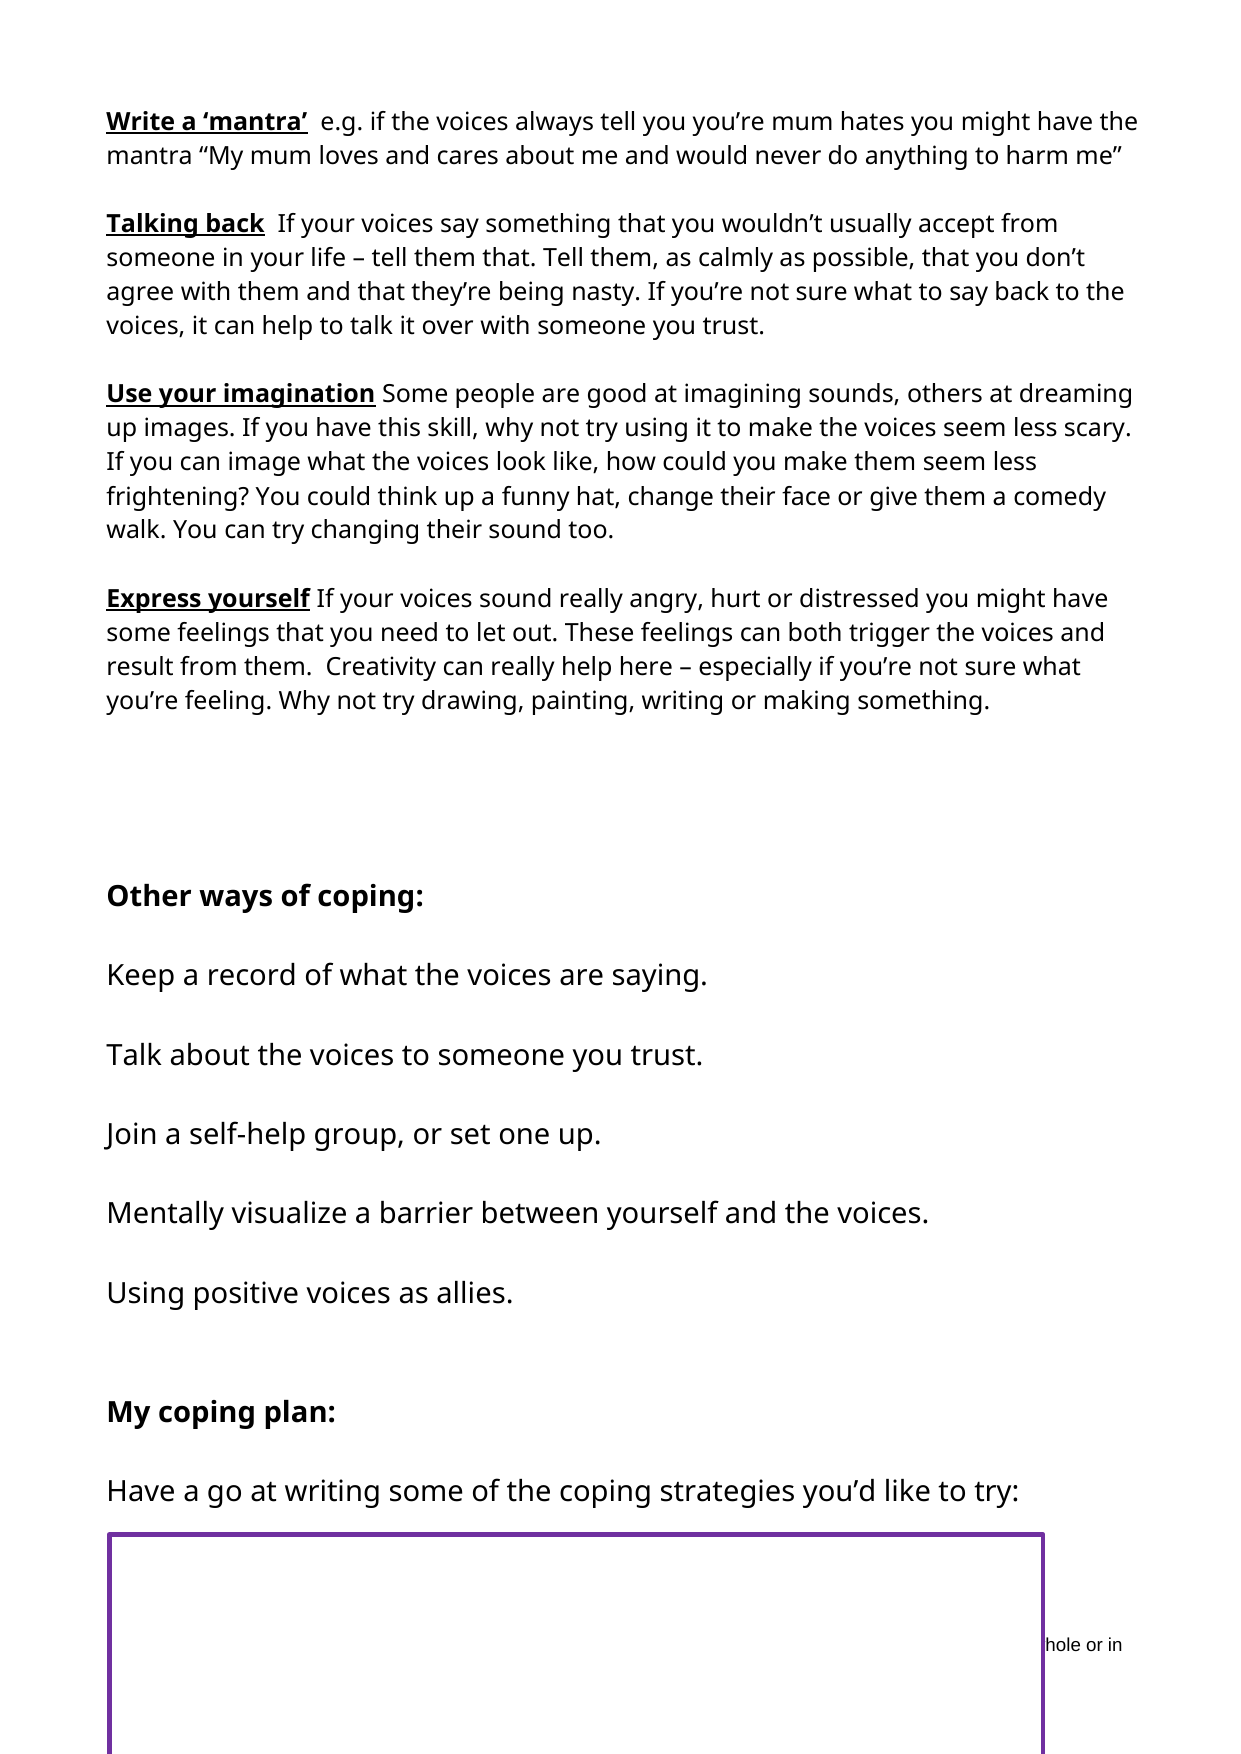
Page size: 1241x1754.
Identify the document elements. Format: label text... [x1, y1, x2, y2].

text Have a go at writing some of the coping strategies you’d like to try: [106, 1471, 1140, 1510]
text Write a ‘mantra’ e.g. if the voices always tell you you’re mum hates you might have the mantra “My mum loves and cares about me and would never do anything to harm me” [106, 103, 1140, 172]
text Keep a record of what the voices are saying. [106, 955, 1140, 994]
text Join a self-help group, or set one up. [106, 1113, 1140, 1153]
text Mentally visualize a barrier between yourself and the voices. [106, 1193, 1140, 1232]
text Express yourself If your voices sound really angry, hurt or distressed you might have some feelings that you need to let out. These feelings can both trigger the voices and result from them. Creativity can really help here – especially if you’re not sure what you’re feeling. Why not try drawing, painting, writing or making something. [106, 580, 1140, 717]
text My coping plan: [106, 1391, 1140, 1431]
text Other ways of coping: [106, 875, 1140, 915]
text Using positive voices as allies. [106, 1272, 1140, 1312]
text Talk about the voices to someone you trust. [106, 1034, 1140, 1074]
text Talking back If your voices say something that you wouldn’t usually accept from someone in your life – tell them that. Tell them, as calmly as possible, that you don’t agree with them and that they’re being nasty. If you’re not sure what to say back to the voices, it can help to talk it over with someone you trust. [106, 206, 1140, 342]
text Use your imagination Some people are good at imagining sounds, others at dreaming up images. If you have this skill, why not try using it to make the voices seem less scary. If you can image what the voices look like, how could you make them seem less frightening? You could think up a funny hat, change their face or give them a comedy walk. You can try changing their sound too. [106, 376, 1140, 546]
